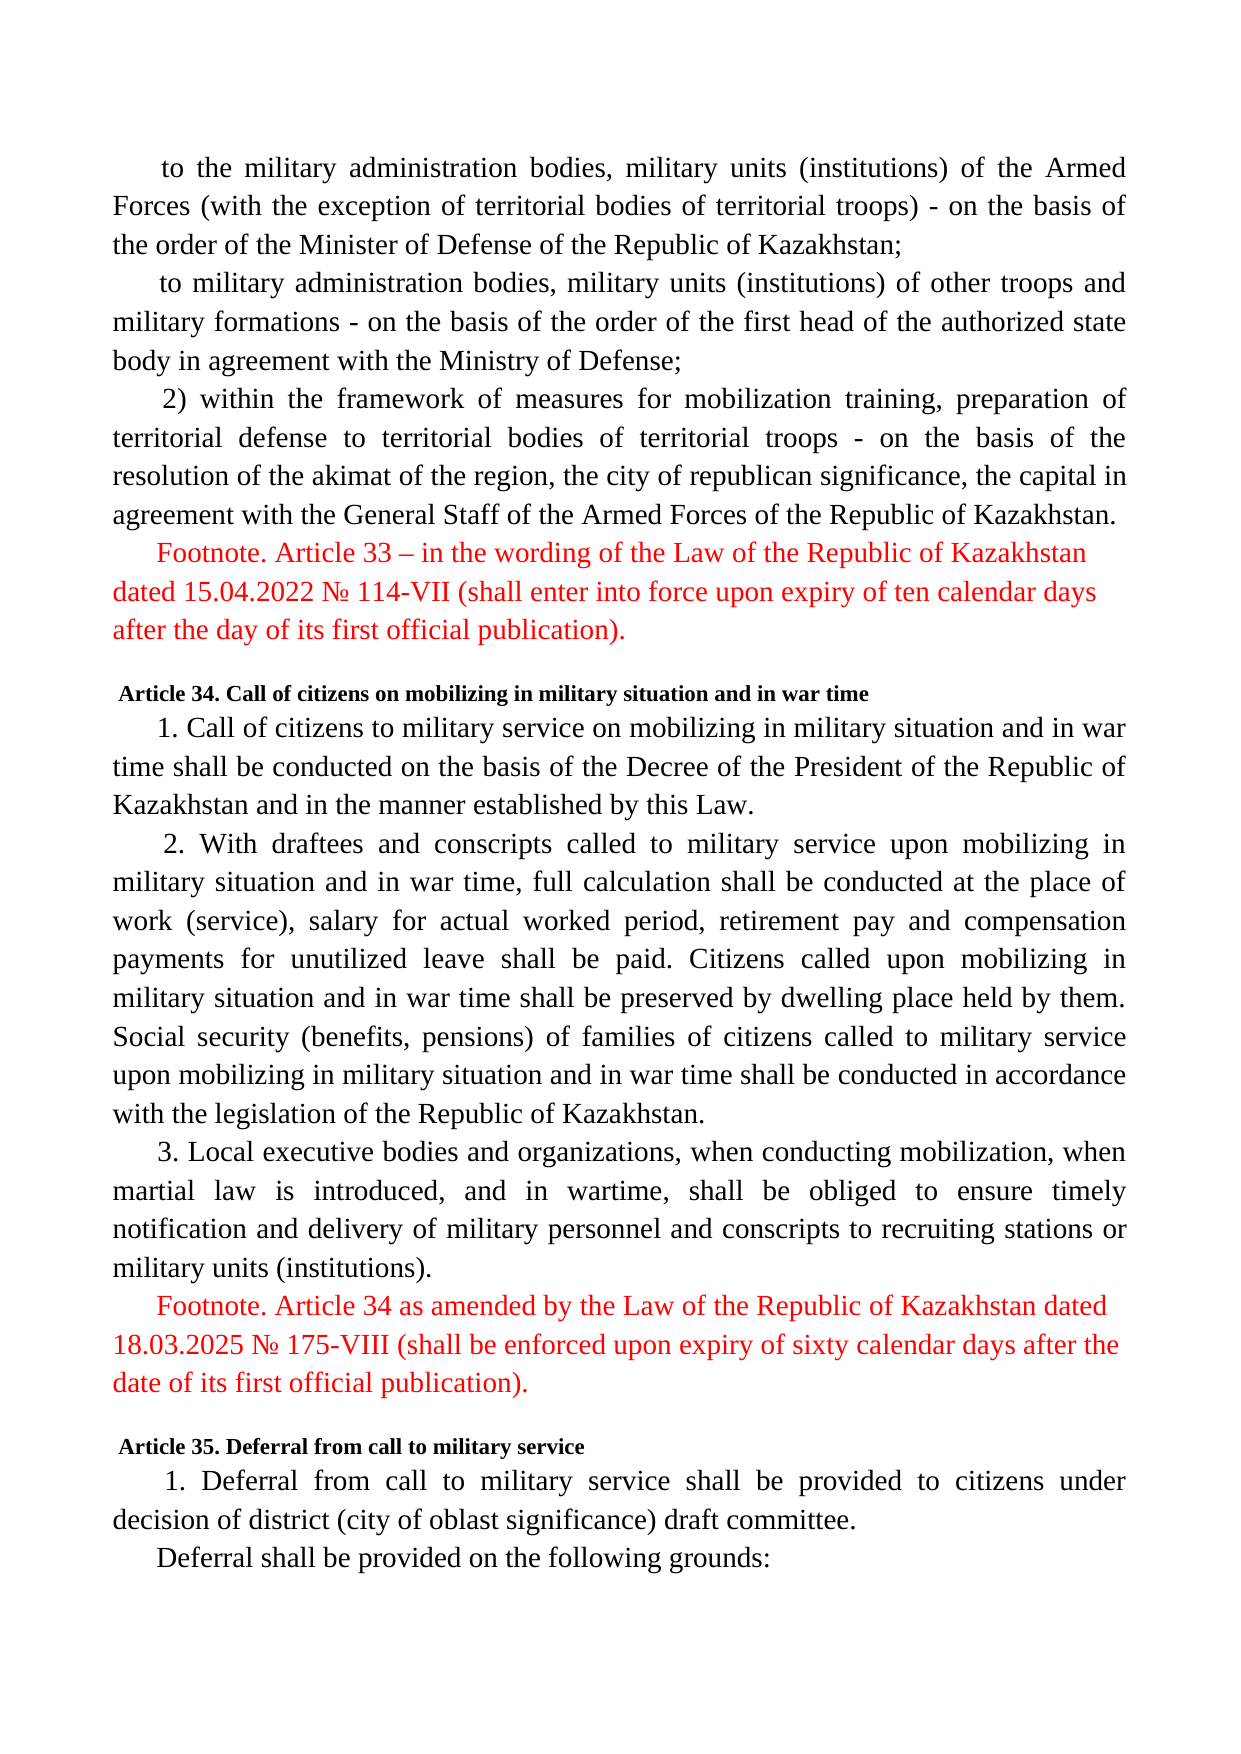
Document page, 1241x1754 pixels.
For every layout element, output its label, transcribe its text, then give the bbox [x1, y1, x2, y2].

text 1. Call of citizens to military service on mobilizing in military situation and in war time shall be conducted on the basis of the Decree of the President of the Republic of Kazakhstan and in the manner established by this Law. [112, 710, 1128, 821]
text Deferral shall be provided on the following grounds: [112, 1540, 1128, 1574]
text 2) within the framework of measures for mobilization training, preparation of territorial defense to territorial bodies of territorial troops - on the basis of the resolution of the akimat of the region, the city of republican significance, the capital in agreement with the General Staff of the Armed Forces of the Republic of Kazakhstan. [112, 381, 1128, 530]
text to military administration bodies, military units (institutions) of other troops and military formations - on the basis of the order of the first head of the authorized state body in agreement with the Ministry of Defense; [112, 266, 1128, 376]
text Footnote. Article 34 as amended by the Law of the Republic of Kazakhstan dated 18.03.2025 № 175-VIII (shall be enforced upon expiry of sixty calendar days after the date of its first official publication). [112, 1288, 1128, 1429]
text to the military administration bodies, military units (institutions) of the Armed Forces (with the exception of territorial bodies of territorial troops) - on the basis of the order of the Minister of Defense of the Republic of Kazakhstan; [112, 150, 1128, 261]
text 3. Local executive bodies and organizations, when conducting mobilization, when martial law is introduced, and in wartime, shall be obliged to ensure timely notification and delivery of military personnel and conscripts to recruiting stations or military units (institutions). [112, 1134, 1128, 1283]
text Article 35. Deferral from call to military service [112, 1433, 1128, 1459]
text 1. Deferral from call to military service shall be provided to citizens under decision of district (city of oblast significance) draft committee. [112, 1463, 1128, 1535]
text 2. With draftees and conscripts called to military service upon mobilizing in military situation and in war time, full calculation shall be conducted at the place of work (service), salary for actual worked period, retirement pay and compensation payments for unutilized leave shall be paid. Citizens called upon mobilizing in military situation and in war time shall be preserved by dwelling place held by them. Social security (benefits, pensions) of families of citizens called to military service upon mobilizing in military situation and in war time shall be conducted in accordance with the legislation of the Republic of Kazakhstan. [112, 826, 1128, 1129]
text Article 34. Call of citizens on mobilizing in military situation and in war time [112, 680, 1128, 706]
text Footnote. Article 33 – in the wording of the Law of the Republic of Kazakhstan dated 15.04.2022 № 114-VII (shall enter into force upon expiry of ten calendar days after the day of its first official publication). [112, 535, 1128, 676]
